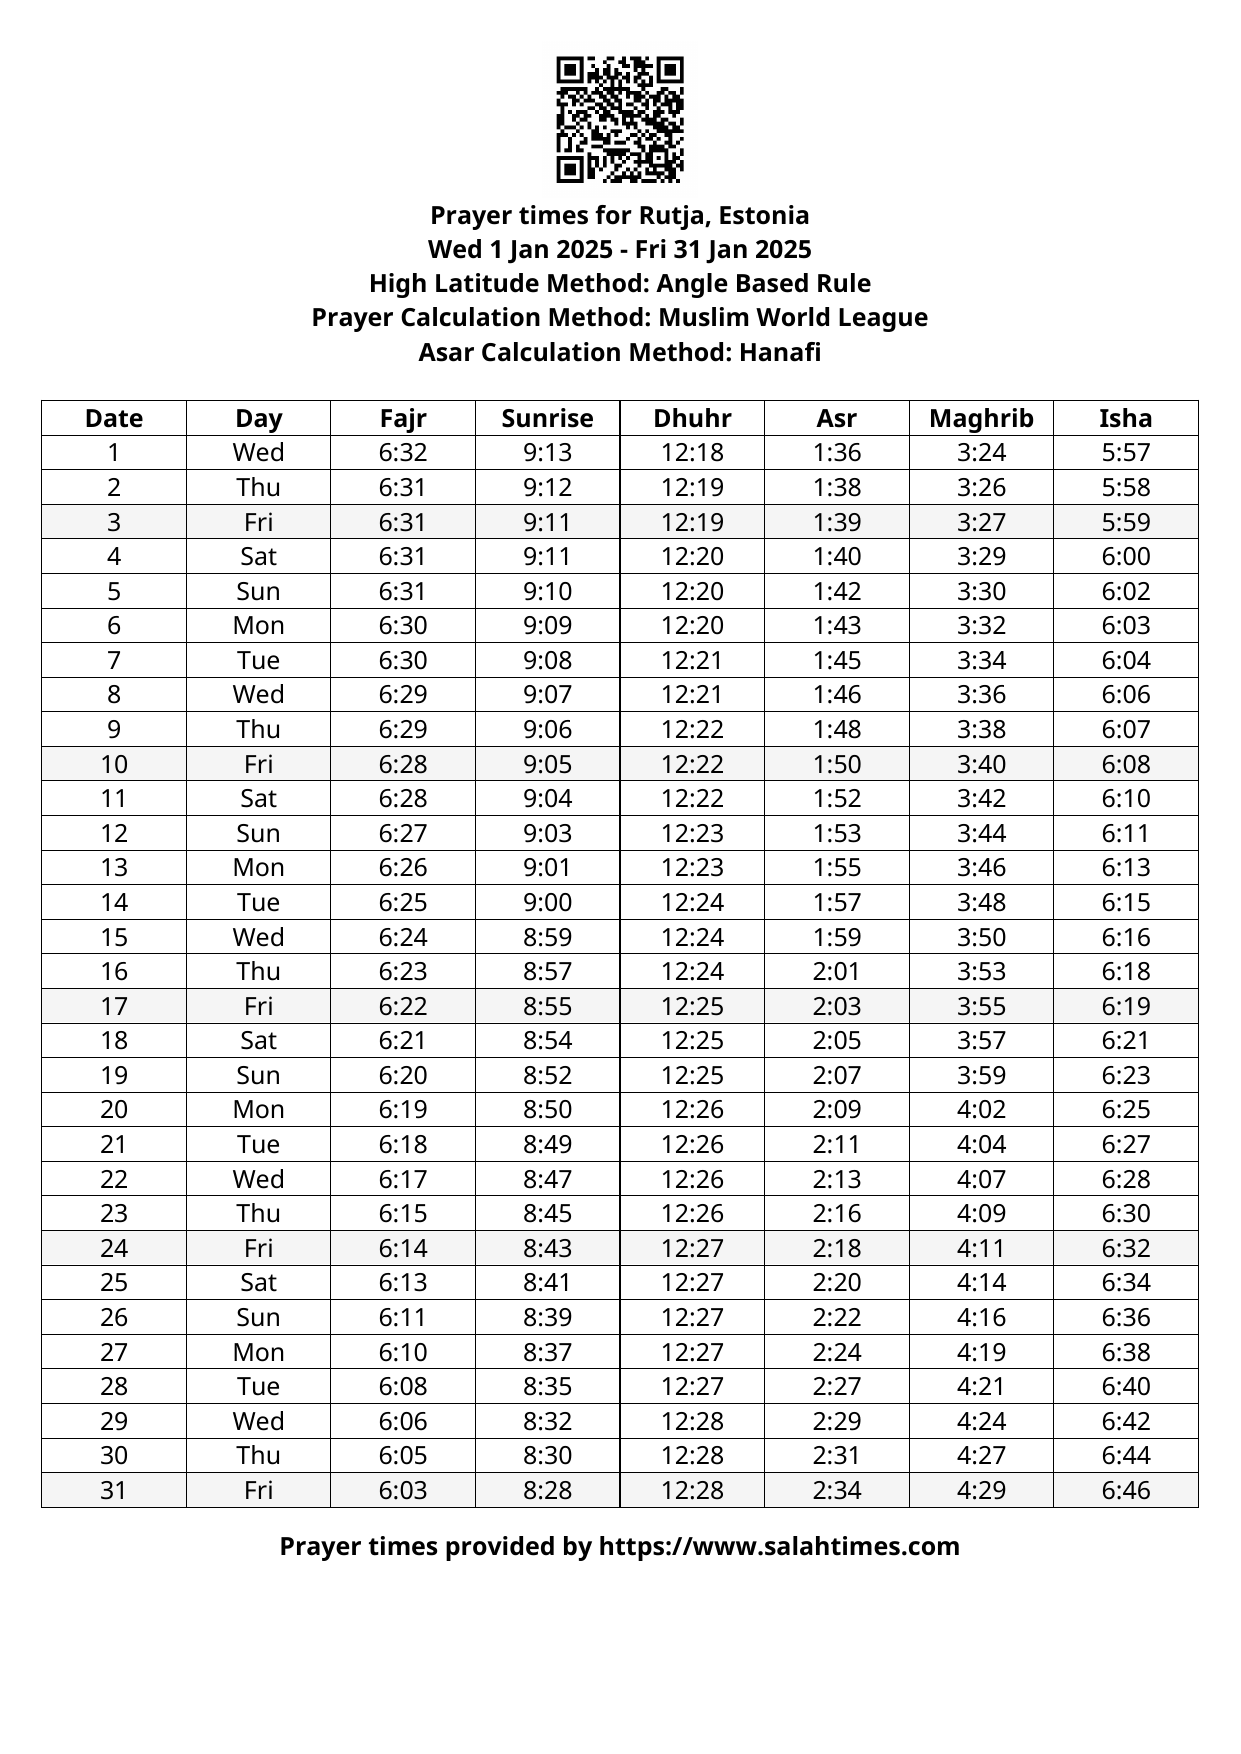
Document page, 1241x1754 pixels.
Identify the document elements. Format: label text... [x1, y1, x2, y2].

table_cell 12:19 [621, 470, 764, 504]
table_cell 2:16 [765, 1196, 909, 1230]
table_cell 3:24 [910, 436, 1053, 469]
table_cell 3:30 [910, 574, 1053, 607]
table_cell 29 [42, 1404, 186, 1437]
table_cell 2:03 [765, 989, 909, 1022]
table_cell 6:19 [1054, 989, 1198, 1022]
table_cell 12:26 [621, 1162, 764, 1195]
table_cell 1:43 [765, 609, 909, 642]
table_cell 5:59 [1054, 505, 1198, 538]
table_cell Thu [187, 470, 330, 504]
table_cell 6:08 [1054, 747, 1198, 780]
text Prayer times for Rutja, Estonia [42, 198, 1198, 232]
table_cell Fri [187, 747, 330, 780]
table_cell 9:12 [476, 470, 619, 504]
table_cell 6:05 [331, 1439, 475, 1472]
table_cell 4:04 [910, 1127, 1053, 1161]
table_cell Sun [187, 1058, 330, 1092]
table_cell 1:45 [765, 643, 909, 677]
table_cell 12:26 [621, 1127, 764, 1161]
table_cell 12:21 [621, 678, 764, 711]
table_cell 12:26 [621, 1196, 764, 1230]
table_cell 1:52 [765, 781, 909, 815]
table_cell 6:06 [1054, 678, 1198, 711]
table_cell Fri [187, 505, 330, 538]
table_cell 3:50 [910, 920, 1053, 953]
table_cell 12:28 [621, 1473, 764, 1507]
table_cell 6:10 [1054, 781, 1198, 815]
table_cell 9:03 [476, 816, 619, 849]
table_cell 9:07 [476, 678, 619, 711]
table_cell 12:24 [621, 920, 764, 953]
table_cell 3:29 [910, 539, 1053, 573]
table_cell 6:32 [331, 436, 475, 469]
table_cell 12:28 [621, 1439, 764, 1472]
table_cell 8:41 [476, 1266, 619, 1299]
table_cell 12:20 [621, 539, 764, 573]
table_cell 12 [42, 816, 186, 849]
table_cell 9:04 [476, 781, 619, 815]
table_cell 6:31 [331, 539, 475, 573]
table_cell 12:28 [621, 1404, 764, 1437]
table_cell 9:01 [476, 851, 619, 884]
table_cell 6:34 [1054, 1266, 1198, 1299]
table_cell 28 [42, 1369, 186, 1403]
table_cell 8:32 [476, 1404, 619, 1437]
table_cell 3:27 [910, 505, 1053, 538]
table_cell 8:45 [476, 1196, 619, 1230]
table_cell 2:09 [765, 1093, 909, 1126]
table_cell 1:40 [765, 539, 909, 573]
table_cell 8:47 [476, 1162, 619, 1195]
table_cell 12:25 [621, 1024, 764, 1057]
table_cell 8:55 [476, 989, 619, 1022]
table_cell Sun [187, 816, 330, 849]
table_cell 6:21 [1054, 1024, 1198, 1057]
table_cell 8:39 [476, 1300, 619, 1334]
table_cell 1:55 [765, 851, 909, 884]
table_cell 8:35 [476, 1369, 619, 1403]
table_cell 12:27 [621, 1231, 764, 1264]
table_cell 9:09 [476, 609, 619, 642]
table_cell 6:32 [1054, 1231, 1198, 1264]
table_cell 12:24 [621, 885, 764, 919]
table_cell Sat [187, 1024, 330, 1057]
table_cell Wed [187, 1404, 330, 1437]
table_cell 7 [42, 643, 186, 677]
table_cell 8:28 [476, 1473, 619, 1507]
text Wed 1 Jan 2025 - Fri 31 Jan 2025 [42, 232, 1198, 266]
table_cell 3:42 [910, 781, 1053, 815]
table_cell Mon [187, 609, 330, 642]
table_cell Thu [187, 1439, 330, 1472]
table_cell 26 [42, 1300, 186, 1334]
table_cell 6:20 [331, 1058, 475, 1092]
table_cell 6:15 [1054, 885, 1198, 919]
table_cell Wed [187, 678, 330, 711]
table_cell 12:19 [621, 505, 764, 538]
text High Latitude Method: Angle Based Rule [42, 266, 1198, 300]
table_cell 8:50 [476, 1093, 619, 1126]
table_cell 2:22 [765, 1300, 909, 1334]
table_cell 12:27 [621, 1266, 764, 1299]
table_cell 6:22 [331, 989, 475, 1022]
table_cell 4:09 [910, 1196, 1053, 1230]
table_cell 17 [42, 989, 186, 1022]
table_cell 4:24 [910, 1404, 1053, 1437]
table_cell 27 [42, 1335, 186, 1368]
table_cell Thu [187, 712, 330, 746]
table_cell 3:53 [910, 954, 1053, 988]
table_header Day [187, 401, 330, 434]
table_cell 6:15 [331, 1196, 475, 1230]
table_cell 12:23 [621, 851, 764, 884]
table_cell Mon [187, 851, 330, 884]
table_cell 2:20 [765, 1266, 909, 1299]
table_cell 16 [42, 954, 186, 988]
table_cell Sat [187, 1266, 330, 1299]
table_cell 12:23 [621, 816, 764, 849]
table_cell 9:11 [476, 505, 619, 538]
table_cell 12:20 [621, 609, 764, 642]
table_cell 5:58 [1054, 470, 1198, 504]
table_cell 4 [42, 539, 186, 573]
table_cell 6:18 [1054, 954, 1198, 988]
table_cell 6:38 [1054, 1335, 1198, 1368]
table_cell Fri [187, 1231, 330, 1264]
table_cell 2:29 [765, 1404, 909, 1437]
table_cell 6:23 [1054, 1058, 1198, 1092]
table_cell 2:01 [765, 954, 909, 988]
table_cell 6:07 [1054, 712, 1198, 746]
table_cell 6:29 [331, 712, 475, 746]
table_cell 6:40 [1054, 1369, 1198, 1403]
table_cell 6:28 [331, 781, 475, 815]
table_cell 6:04 [1054, 643, 1198, 677]
table_cell 12:27 [621, 1369, 764, 1403]
table_cell Mon [187, 1093, 330, 1126]
table_cell 30 [42, 1439, 186, 1472]
table_cell 1:36 [765, 436, 909, 469]
table_cell 9:06 [476, 712, 619, 746]
table_cell 12:25 [621, 989, 764, 1022]
table_cell 1:59 [765, 920, 909, 953]
table_cell 12:27 [621, 1300, 764, 1334]
table_cell 8:57 [476, 954, 619, 988]
table_cell 6:24 [331, 920, 475, 953]
table_cell Sat [187, 539, 330, 573]
table_cell 12:21 [621, 643, 764, 677]
table_header Fajr [331, 401, 475, 434]
table_cell 2:07 [765, 1058, 909, 1092]
text Asar Calculation Method: Hanafi [42, 334, 1198, 368]
table_cell 19 [42, 1058, 186, 1092]
table_cell 8:54 [476, 1024, 619, 1057]
text Prayer times provided by https://www.salahtimes.com [42, 1528, 1198, 1563]
table_cell 1:39 [765, 505, 909, 538]
table_cell 2 [42, 470, 186, 504]
table_cell 9 [42, 712, 186, 746]
table_cell 6:28 [1054, 1162, 1198, 1195]
table_cell 8 [42, 678, 186, 711]
table_cell 2:18 [765, 1231, 909, 1264]
table_cell 5 [42, 574, 186, 607]
table_cell 6:30 [331, 609, 475, 642]
table_cell 6:11 [1054, 816, 1198, 849]
table_cell 2:27 [765, 1369, 909, 1403]
table_cell Tue [187, 1127, 330, 1161]
table_cell 6:11 [331, 1300, 475, 1334]
table_cell 4:02 [910, 1093, 1053, 1126]
table_cell 6:46 [1054, 1473, 1198, 1507]
table_cell Sat [187, 781, 330, 815]
table_cell 1:57 [765, 885, 909, 919]
table_cell Wed [187, 436, 330, 469]
table_cell 12:25 [621, 1058, 764, 1092]
table_cell 6:21 [331, 1024, 475, 1057]
table_cell 6:30 [1054, 1196, 1198, 1230]
table_cell 1:42 [765, 574, 909, 607]
table_cell 1:53 [765, 816, 909, 849]
table_cell 6:23 [331, 954, 475, 988]
table_cell 12:27 [621, 1335, 764, 1368]
table_cell 8:59 [476, 920, 619, 953]
table_cell 11 [42, 781, 186, 815]
table_cell 1:48 [765, 712, 909, 746]
table_cell 6:02 [1054, 574, 1198, 607]
table_cell 9:08 [476, 643, 619, 677]
table_cell 12:26 [621, 1093, 764, 1126]
table_cell 2:05 [765, 1024, 909, 1057]
table_cell 22 [42, 1162, 186, 1195]
table_cell Sun [187, 574, 330, 607]
table_cell 6:29 [331, 678, 475, 711]
table_cell 6:18 [331, 1127, 475, 1161]
table_cell Thu [187, 954, 330, 988]
table_cell 4:27 [910, 1439, 1053, 1472]
table_header Dhuhr [621, 401, 764, 434]
table_cell 1:46 [765, 678, 909, 711]
table_cell 6:31 [331, 470, 475, 504]
table_header Asr [765, 401, 909, 434]
table_cell 6:13 [1054, 851, 1198, 884]
table_cell 8:30 [476, 1439, 619, 1472]
picture [542, 41, 699, 198]
table_cell 4:11 [910, 1231, 1053, 1264]
table_cell 2:24 [765, 1335, 909, 1368]
table_cell 2:34 [765, 1473, 909, 1507]
table_cell 12:22 [621, 712, 764, 746]
table_header Maghrib [910, 401, 1053, 434]
table_cell Sun [187, 1300, 330, 1334]
table_cell 4:29 [910, 1473, 1053, 1507]
table_cell 6:36 [1054, 1300, 1198, 1334]
table_cell 3:55 [910, 989, 1053, 1022]
table_cell 6:25 [1054, 1093, 1198, 1126]
table_cell 6 [42, 609, 186, 642]
table_cell 10 [42, 747, 186, 780]
table_cell 4:19 [910, 1335, 1053, 1368]
table_cell 8:37 [476, 1335, 619, 1368]
table_cell 9:13 [476, 436, 619, 469]
table_cell 6:26 [331, 851, 475, 884]
table_cell 2:13 [765, 1162, 909, 1195]
table_cell 8:49 [476, 1127, 619, 1161]
table_cell 6:31 [331, 505, 475, 538]
table_cell 23 [42, 1196, 186, 1230]
table_cell 1 [42, 436, 186, 469]
table_cell Thu [187, 1196, 330, 1230]
table_cell Wed [187, 1162, 330, 1195]
table_cell 6:31 [331, 574, 475, 607]
text Prayer Calculation Method: Muslim World League [42, 300, 1198, 334]
table_header Sunrise [476, 401, 619, 434]
table_cell Mon [187, 1335, 330, 1368]
table_cell 12:18 [621, 436, 764, 469]
table_cell 6:28 [331, 747, 475, 780]
table_cell 8:52 [476, 1058, 619, 1092]
table_cell Wed [187, 920, 330, 953]
table_cell 3:32 [910, 609, 1053, 642]
table_cell 3:44 [910, 816, 1053, 849]
table_cell 8:43 [476, 1231, 619, 1264]
table_cell 3:46 [910, 851, 1053, 884]
table_cell 14 [42, 885, 186, 919]
table_cell 6:08 [331, 1369, 475, 1403]
table_cell 6:17 [331, 1162, 475, 1195]
table_cell 6:16 [1054, 920, 1198, 953]
table_cell 3 [42, 505, 186, 538]
table_header Date [42, 401, 186, 434]
table_cell 3:40 [910, 747, 1053, 780]
table_cell Tue [187, 1369, 330, 1403]
table_cell 9:10 [476, 574, 619, 607]
table_cell 1:50 [765, 747, 909, 780]
table_cell 2:11 [765, 1127, 909, 1161]
table_cell 6:03 [331, 1473, 475, 1507]
table_cell 18 [42, 1024, 186, 1057]
table_cell 6:00 [1054, 539, 1198, 573]
table_cell 4:07 [910, 1162, 1053, 1195]
table_cell 20 [42, 1093, 186, 1126]
table_cell Tue [187, 643, 330, 677]
table_cell 13 [42, 851, 186, 884]
table_cell 1:38 [765, 470, 909, 504]
table_cell 6:13 [331, 1266, 475, 1299]
table_cell 3:36 [910, 678, 1053, 711]
table_cell 6:42 [1054, 1404, 1198, 1437]
table_cell 4:21 [910, 1369, 1053, 1403]
table_cell 6:10 [331, 1335, 475, 1368]
table_cell 15 [42, 920, 186, 953]
table_cell 3:59 [910, 1058, 1053, 1092]
table_cell 3:38 [910, 712, 1053, 746]
table_cell 31 [42, 1473, 186, 1507]
table_cell 12:20 [621, 574, 764, 607]
table_cell 6:19 [331, 1093, 475, 1126]
table_cell Fri [187, 989, 330, 1022]
table_cell 6:27 [1054, 1127, 1198, 1161]
table_cell 6:25 [331, 885, 475, 919]
table_cell 3:48 [910, 885, 1053, 919]
table_cell Tue [187, 885, 330, 919]
table_cell 6:03 [1054, 609, 1198, 642]
table_cell 6:06 [331, 1404, 475, 1437]
table_cell 12:22 [621, 747, 764, 780]
table_cell 6:27 [331, 816, 475, 849]
table_cell 2:31 [765, 1439, 909, 1472]
table_header Isha [1054, 401, 1198, 434]
table_cell 4:14 [910, 1266, 1053, 1299]
table_cell 6:14 [331, 1231, 475, 1264]
table_cell 25 [42, 1266, 186, 1299]
table_cell 5:57 [1054, 436, 1198, 469]
table_cell 3:26 [910, 470, 1053, 504]
table_cell 6:44 [1054, 1439, 1198, 1472]
table_cell 4:16 [910, 1300, 1053, 1334]
table_cell 6:30 [331, 643, 475, 677]
table_cell 24 [42, 1231, 186, 1264]
table_cell 21 [42, 1127, 186, 1161]
table_cell 9:11 [476, 539, 619, 573]
table_cell 12:24 [621, 954, 764, 988]
table_cell 3:34 [910, 643, 1053, 677]
table_cell 9:00 [476, 885, 619, 919]
table_cell 12:22 [621, 781, 764, 815]
table_cell 9:05 [476, 747, 619, 780]
table_cell Fri [187, 1473, 330, 1507]
table_cell 3:57 [910, 1024, 1053, 1057]
